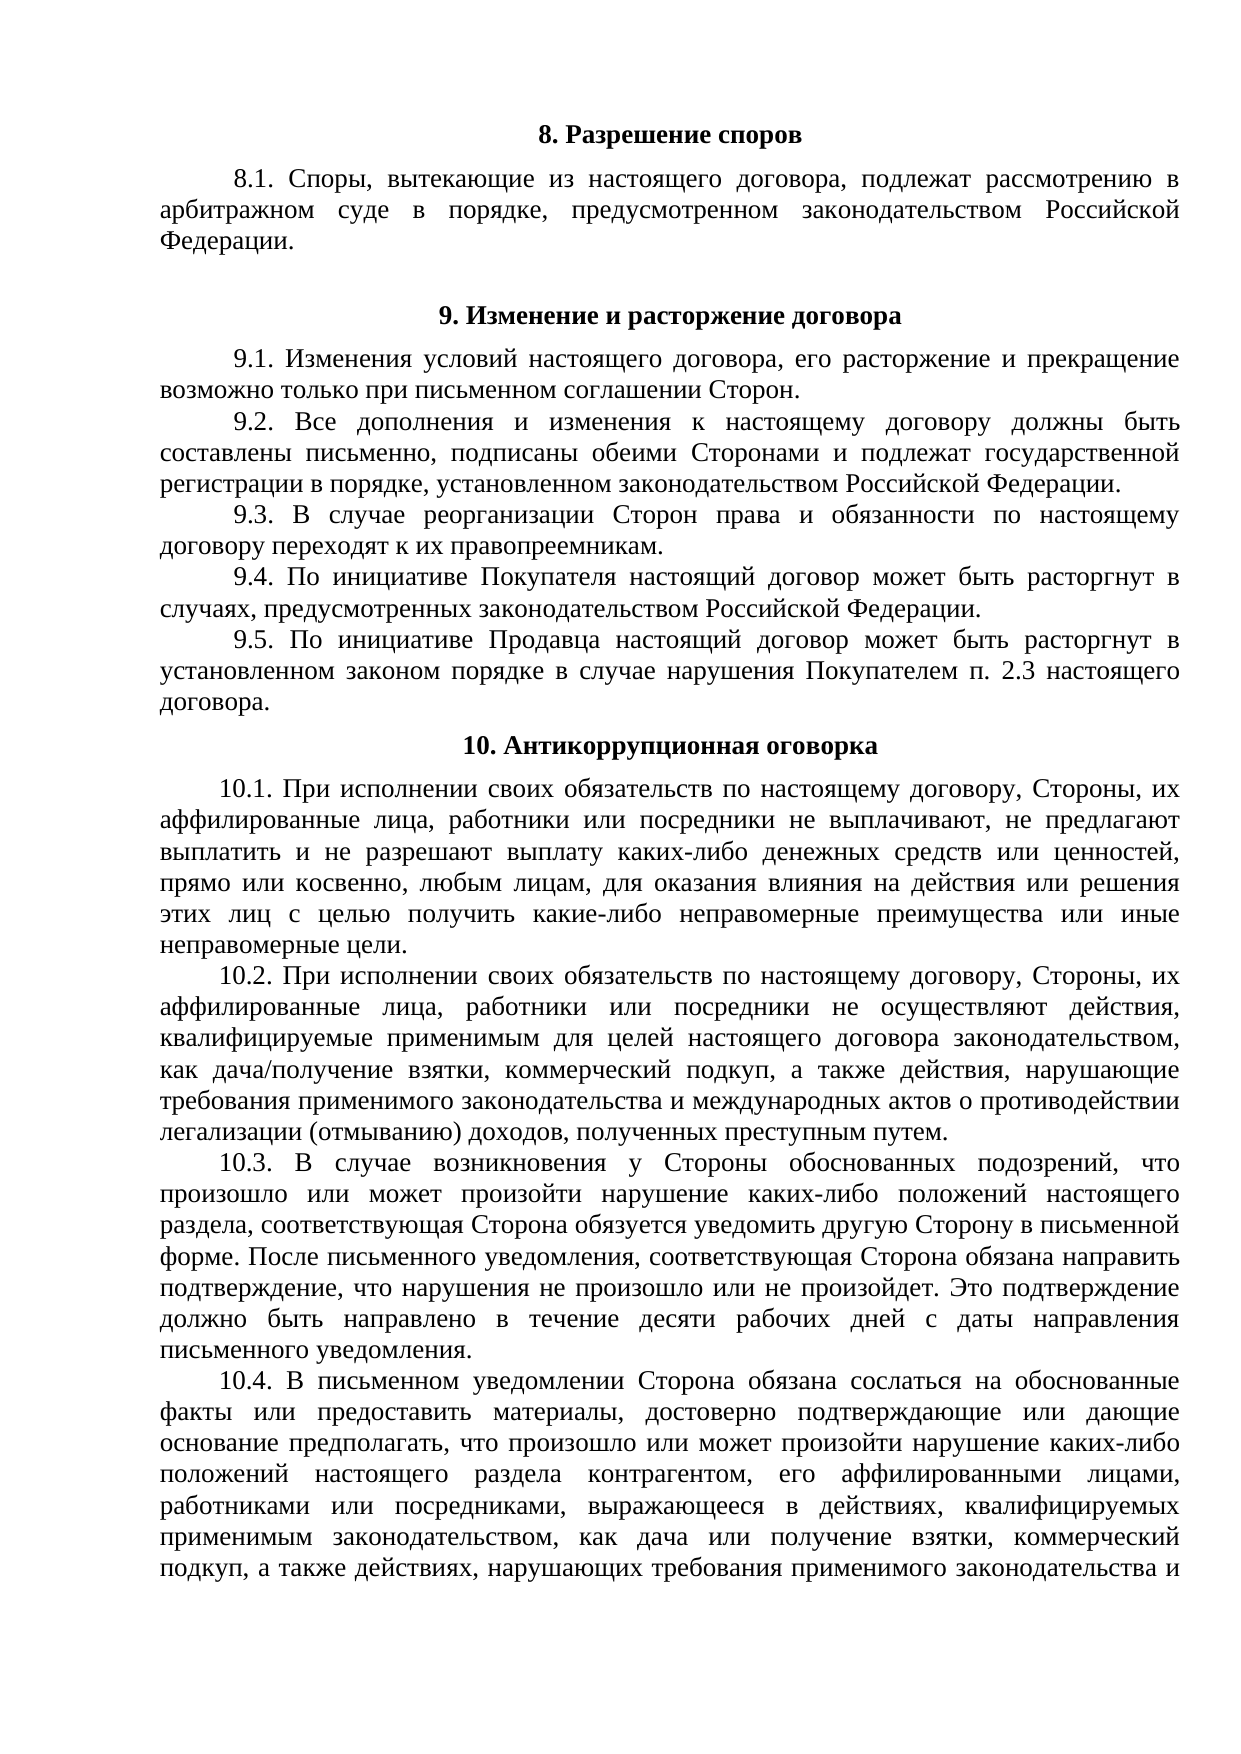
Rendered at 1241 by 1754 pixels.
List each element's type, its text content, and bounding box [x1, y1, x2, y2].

text 9.5. По инициативе Продавца настоящий договор может быть расторгнут в установленном законом порядке в случае нарушения Покупателем п. 2.3 настоящего договора. [159, 623, 1181, 716]
text 9.3. В случае реорганизации Сторон права и обязанности по настоящему договору переходят к их правопреемникам. [159, 498, 1181, 561]
text 9.4. По инициативе Покупателя настоящий договор может быть расторгнут в случаях, предусмотренных законодательством Российской Федерации. [159, 561, 1181, 623]
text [159, 1364, 1181, 1582]
text 8. Разрешение споров [159, 118, 1181, 149]
text 10.3. В случае возникновения у Стороны обоснованных подозрений, что произошло или может произойти нарушение каких-либо положений настоящего раздела, соответствующая Сторона обязуется уведомить другую Сторону в письменной форме. После письменного уведомления, соответствующая Сторона обязана направить подтверждение, что нарушения не произошло или не произойдет. Это подтверждение должно быть направлено в течение десяти рабочих дней с даты направления письменного уведомления. [159, 1146, 1181, 1364]
text 9. Изменение и расторжение договора [159, 299, 1181, 330]
text 10.2. При исполнении своих обязательств по настоящему договору, Стороны, их аффилированные лица, работники или посредники не осуществляют действия, квалифицируемые применимым для целей настоящего договора законодательством, как дача/получение взятки, коммерческий подкуп, а также действия, нарушающие требования применимого законодательства и международных актов о противодействии легализации (отмыванию) доходов, полученных преступным путем. [159, 959, 1181, 1146]
text 10. Антикоррупционная оговорка [159, 729, 1181, 760]
text 9.1. Изменения условий настоящего договора, его расторжение и прекращение возможно только при письменном соглашении Сторон. [159, 342, 1181, 405]
text 10.1. При исполнении своих обязательств по настоящему договору, Стороны, их аффилированные лица, работники или посредники не выплачивают, не предлагают выплатить и не разрешают выплату каких-либо денежных средств или ценностей, прямо или косвенно, любым лицам, для оказания влияния на действия или решения этих лиц с целью получить какие-либо неправомерные преимущества или иные неправомерные цели. [159, 772, 1181, 959]
text 9.2. Все дополнения и изменения к настоящему договору должны быть составлены письменно, подписаны обеими Сторонами и подлежат государственной регистрации в порядке, установленном законодательством Российской Федерации. [159, 405, 1181, 498]
text 8.1. Споры, вытекающие из настоящего договора, подлежат рассмотрению в арбитражном суде в порядке, предусмотренном законодательством Российской Федерации. [159, 162, 1181, 255]
